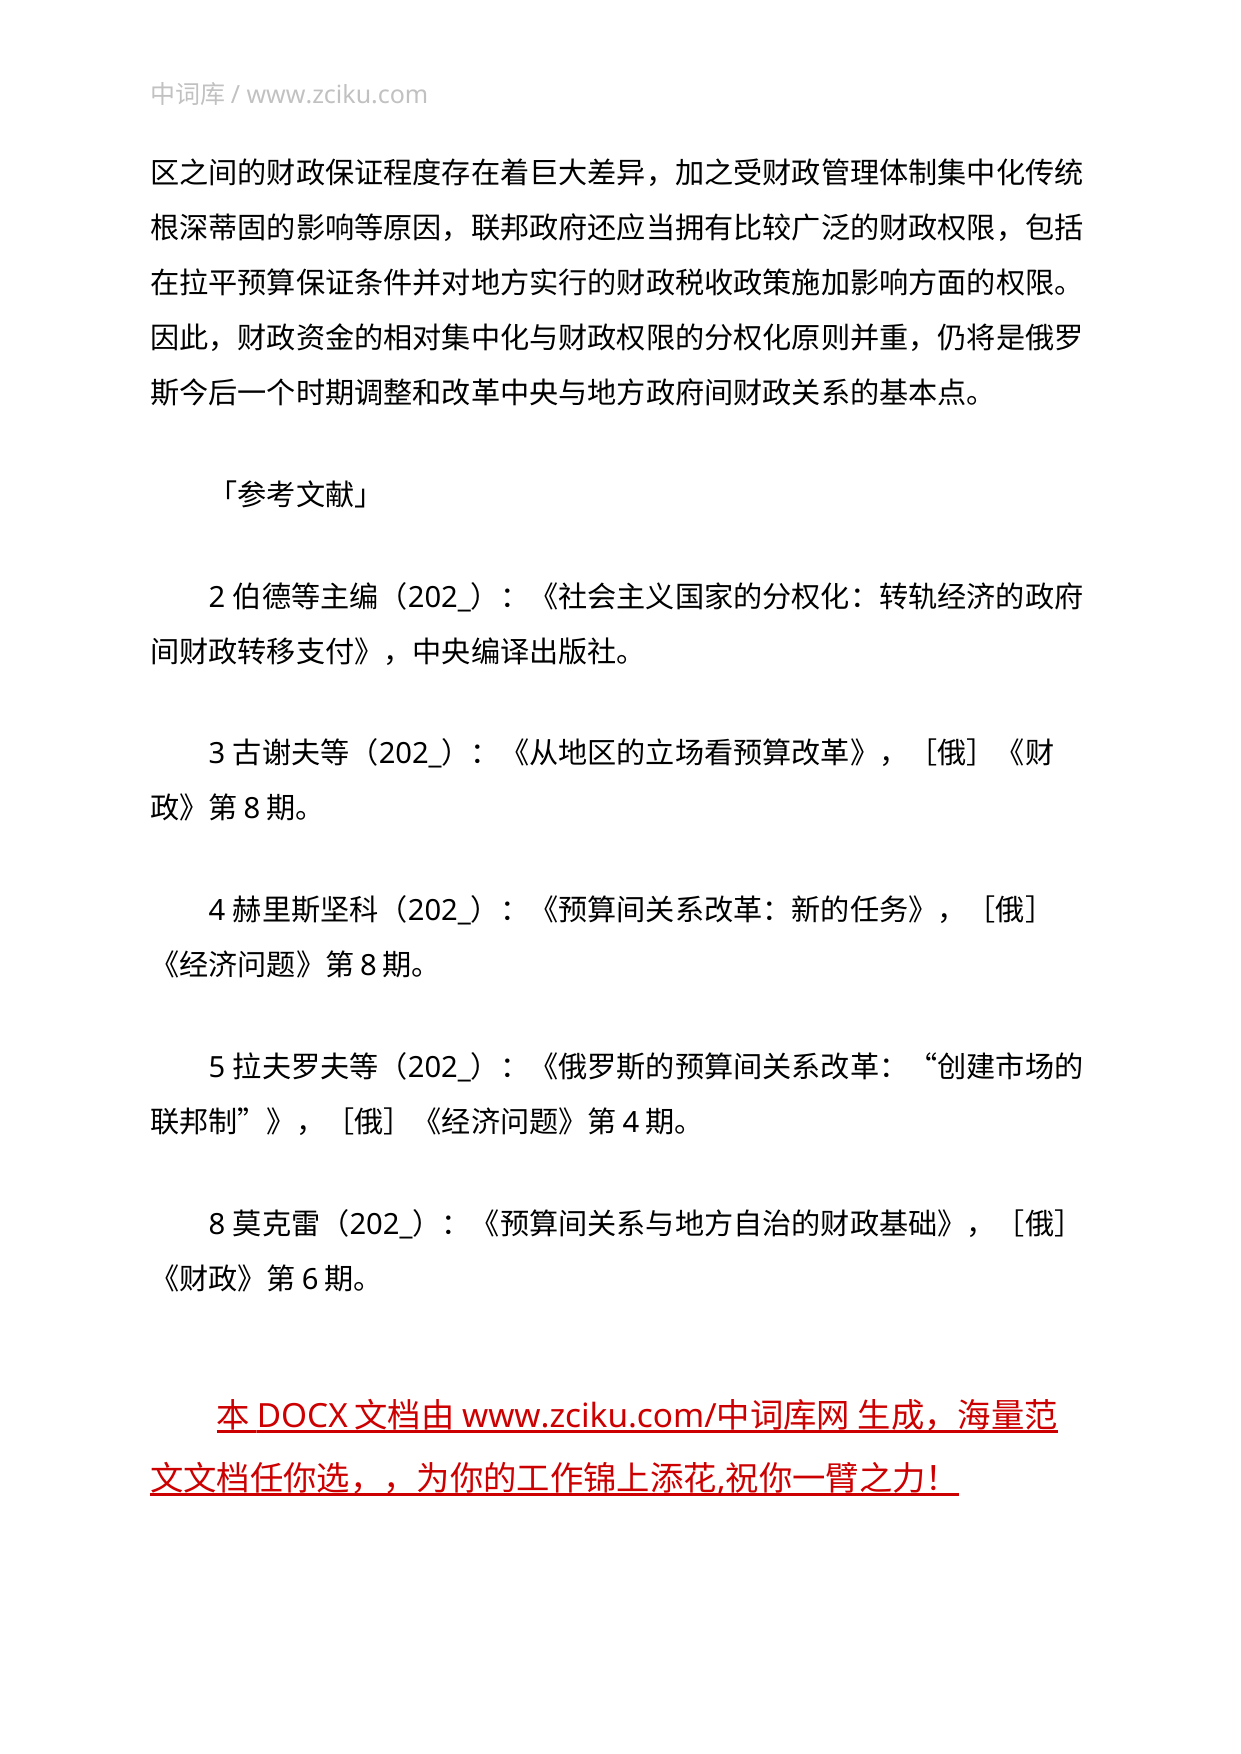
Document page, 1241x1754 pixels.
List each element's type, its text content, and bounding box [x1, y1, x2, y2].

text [150, 150, 1090, 412]
text 4 赫里斯坚科（202_）：《预算间关系改革：新的任务》，［俄］《经济问题》第8期。 [150, 887, 1090, 984]
text 「参考文献」 [150, 471, 1090, 514]
text 2 伯德等主编（202_）：《社会主义国家的分权化：转轨经济的政府间财政转移支付》，中央编译出版社。 [150, 573, 1090, 670]
text 8 莫克雷（202_）：《预算间关系与地方自治的财政基础》，［俄］《财政》第6期。 [150, 1201, 1090, 1298]
text 本DOCX文档由 www.zciku.com/中词库网 生成，海量范文文档任你选，，为你的工作锦上添花,祝你一臂之力！ [150, 1389, 1090, 1500]
text 5 拉夫罗夫等（202_）：《俄罗斯的预算间关系改革：“创建市场的联邦制”》，［俄］《经济问题》第4期。 [150, 1044, 1090, 1141]
text 3 古谢夫等（202_）：《从地区的立场看预算改革》，［俄］《财政》第8期。 [150, 730, 1090, 827]
